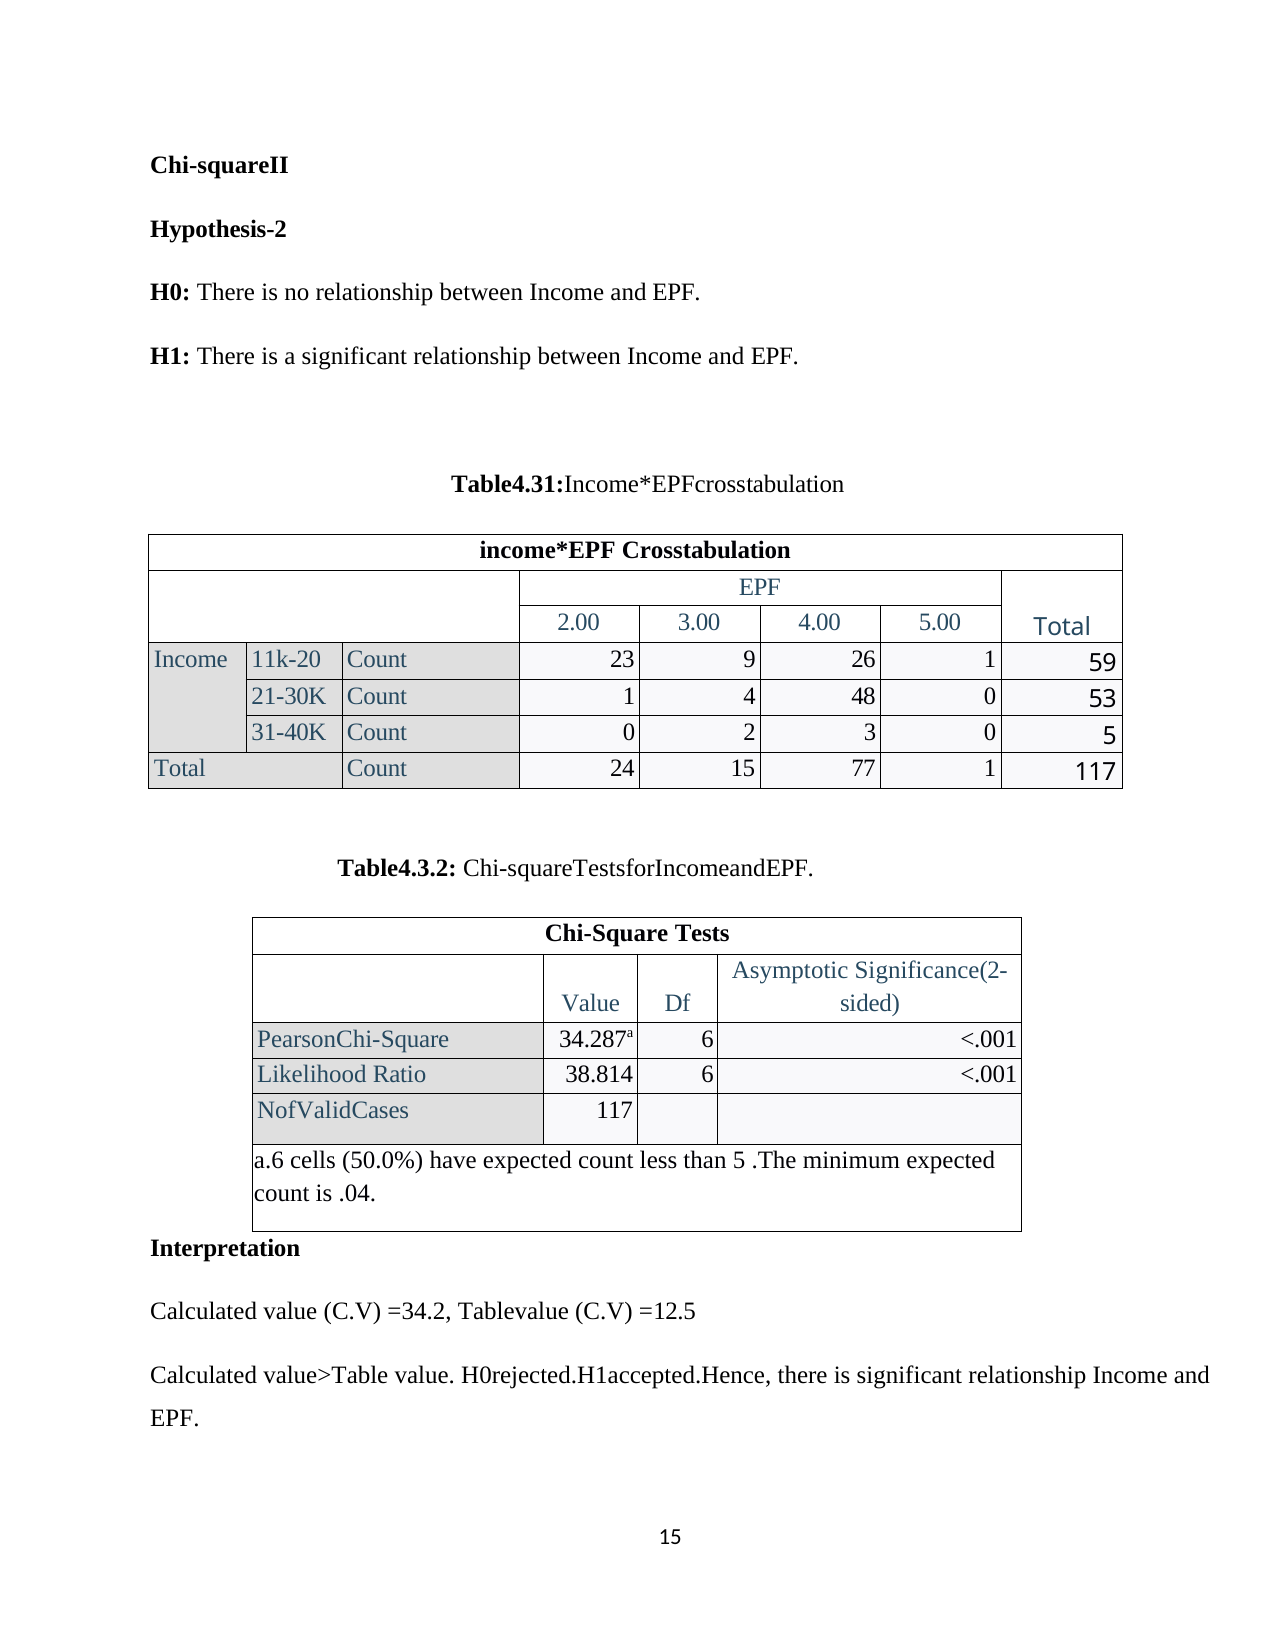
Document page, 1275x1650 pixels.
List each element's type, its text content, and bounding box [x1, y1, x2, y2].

table_cell 0 [881, 716, 1001, 752]
table_cell <.001 [718, 1059, 1021, 1093]
table_cell 26 [761, 643, 880, 679]
text H1: There is a significant relationship between Income and EPF. [150, 341, 1210, 370]
table_cell Asymptotic Significance(2- sided) [718, 955, 1021, 1022]
table_cell Count [343, 716, 519, 752]
table_cell 6 [638, 1023, 717, 1058]
table_cell 2 [640, 716, 760, 752]
table_cell 5.00 [881, 606, 1001, 642]
table_cell 5 [1002, 716, 1122, 752]
table_cell 3 [761, 716, 880, 752]
text Chi-squareII Hypothesis-2 [150, 150, 295, 243]
table_cell 23 [520, 643, 639, 679]
table_cell 38.814 [544, 1059, 637, 1093]
table_cell 3.00 [640, 606, 760, 642]
table_cell 9 [640, 643, 760, 679]
table_header Chi-Square Tests [253, 918, 1021, 954]
table_cell Total [149, 753, 342, 788]
table_cell Count [343, 680, 519, 715]
text Table4.3.2: Chi-squareTestsforIncomeandEPF. [337, 853, 1210, 882]
table_cell Likelihood Ratio [253, 1059, 543, 1093]
table_cell Count [343, 643, 519, 679]
table_cell [638, 1094, 717, 1144]
table_cell Total [1002, 571, 1122, 642]
table_cell a.6 cells (50.0%) have expected count less than 5 .The minimum expected count is .04. [253, 1145, 1021, 1231]
table_cell 11k-20 [247, 643, 342, 679]
table_cell [149, 571, 519, 642]
table_cell 31-40K [247, 716, 342, 752]
table_cell [253, 955, 543, 1022]
text Calculated value (C.V) =34.2, Tablevalue (C.V) =12.5 [150, 1296, 1210, 1325]
table_cell 15 [640, 753, 760, 788]
table_cell 1 [881, 643, 1001, 679]
table_cell 1 [881, 753, 1001, 788]
table_cell EPF [520, 571, 1001, 605]
table_cell NofValidCases [253, 1094, 543, 1144]
table_cell 48 [761, 680, 880, 715]
table_cell 117 [1002, 753, 1122, 788]
table_header income*EPF Crosstabulation [149, 535, 1122, 570]
text Table4.31:Income*EPFcrosstabulation [407, 469, 888, 498]
table_cell 21-30K [247, 680, 342, 715]
table_cell 6 [638, 1059, 717, 1093]
table_cell 4.00 [761, 606, 880, 642]
table_cell 1 [520, 680, 639, 715]
table_cell <.001 [718, 1023, 1021, 1058]
table_cell 2.00 [520, 606, 639, 642]
table_cell 117 [544, 1094, 637, 1144]
table_cell Count [343, 753, 519, 788]
table_cell [718, 1094, 1021, 1144]
table_cell PearsonChi-Square [253, 1023, 543, 1058]
table_cell 53 [1002, 680, 1122, 715]
table_cell Income [149, 643, 246, 752]
table_cell 24 [520, 753, 639, 788]
table_cell 34.287a [544, 1023, 637, 1058]
table_cell Df [638, 955, 717, 1022]
text Calculated value>Table value. H0rejected.H1accepted.Hence, there is significant relationship Income and EPF. [150, 1360, 1210, 1432]
text H0: There is no relationship between Income and EPF. [150, 278, 1210, 306]
table_cell 59 [1002, 643, 1122, 679]
text Interpretation [150, 1233, 1210, 1261]
table_cell 77 [761, 753, 880, 788]
table_cell Value [544, 955, 637, 1022]
table_cell 0 [881, 680, 1001, 715]
table_cell 0 [520, 716, 639, 752]
table_cell 4 [640, 680, 760, 715]
